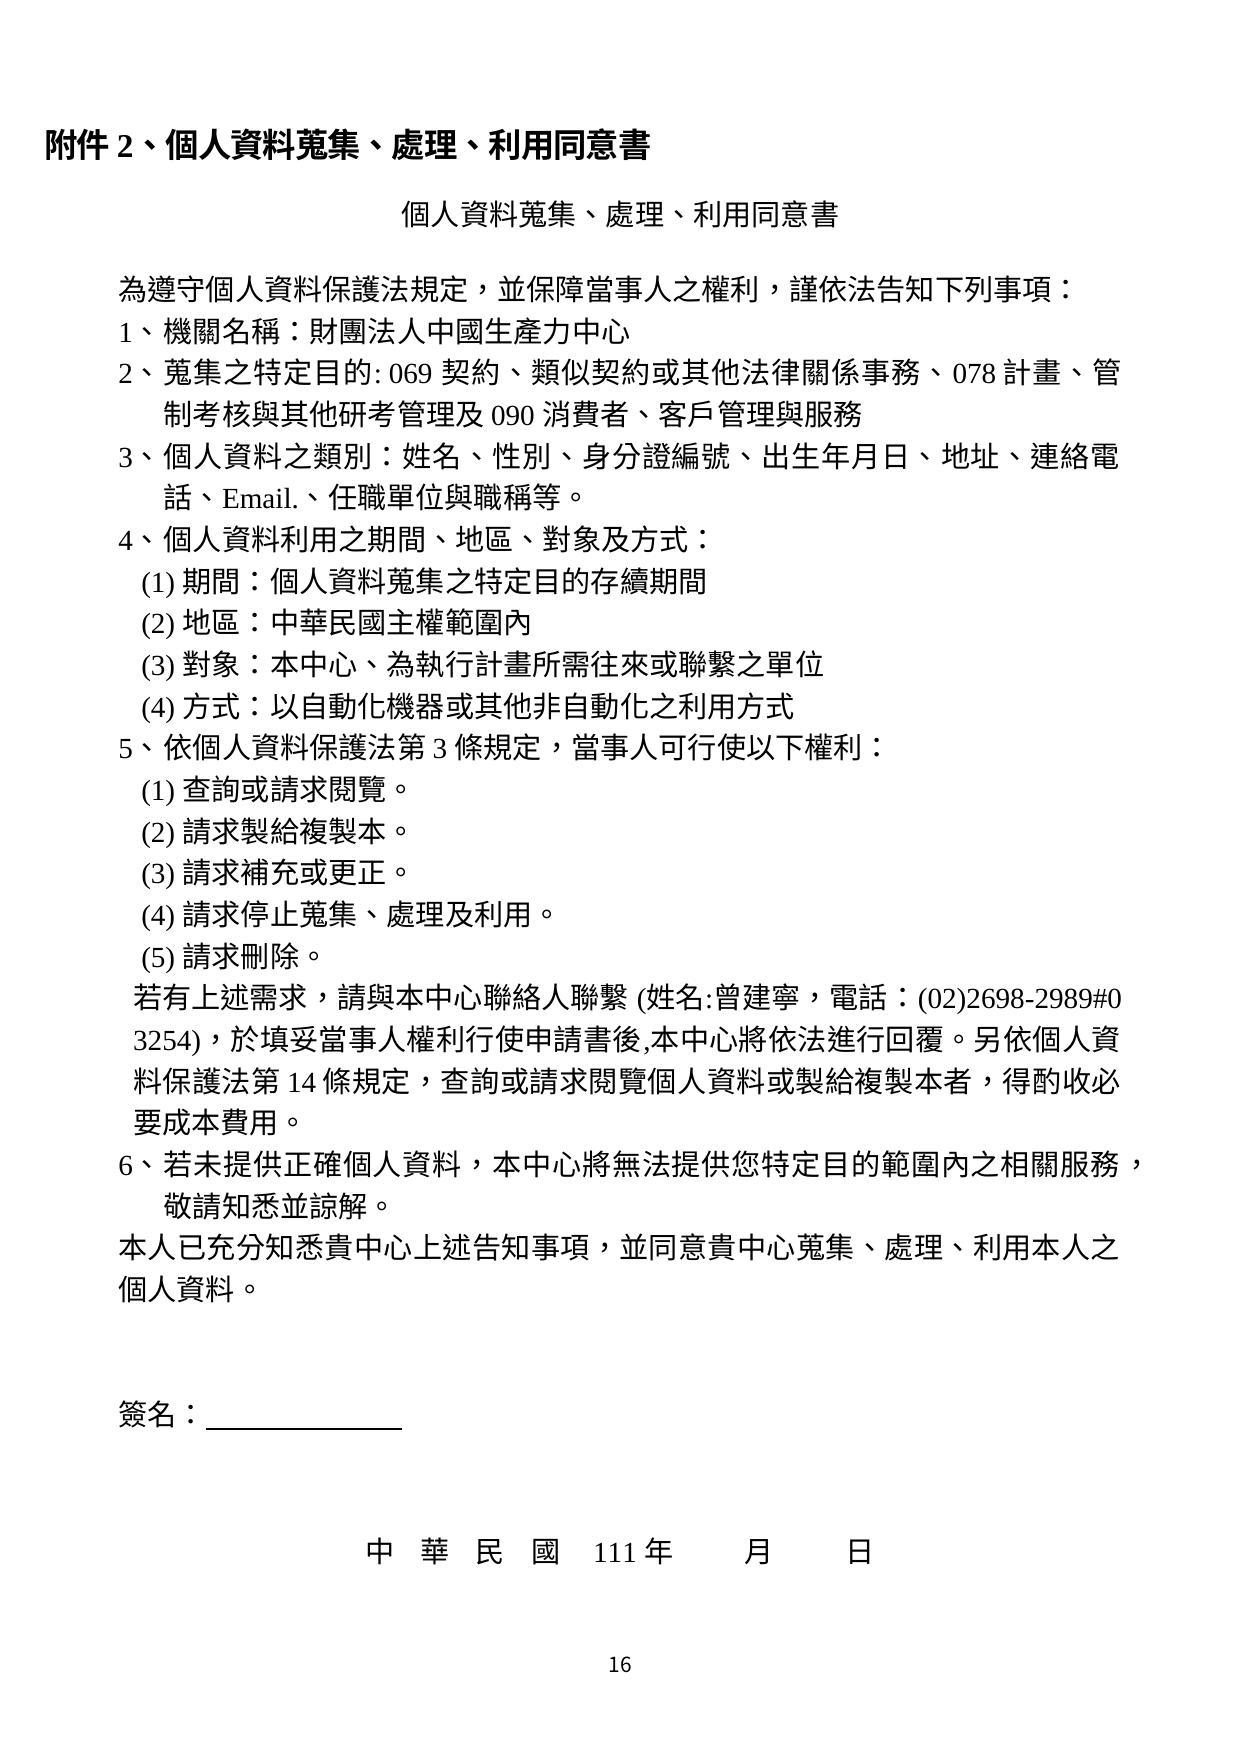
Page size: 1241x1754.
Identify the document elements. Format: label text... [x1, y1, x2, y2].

list 若未提供正確個人資料，本中心將無法提供您特定目的範圍內之相關服務，敬請知悉並諒解。 [118, 1142, 1122, 1225]
text (4) 方式：以自動化機器或其他非自動化之利用方式 [141, 684, 1122, 725]
text (2) 請求製給複製本。 [141, 809, 1122, 850]
text 為遵守個人資料保護法規定，並保障當事人之權利，謹依法告知下列事項： [118, 267, 1122, 309]
subtitle 附件2、個人資料蒐集、處理、利用同意書 [44, 119, 1196, 167]
list 個人資料之類別：姓名、性別、身分證編號、出生年月日、地址、連絡電話、Email.、任職單位與職稱等。 [118, 434, 1122, 517]
list 個人資料利用之期間、地區、對象及方式： [118, 517, 1122, 559]
text (1) 查詢或請求閱覽。 [141, 767, 1122, 809]
text 本人已充分知悉貴中心上述告知事項，並同意貴中心蒐集、處理、利用本人之個人資料。 [118, 1225, 1122, 1309]
text 若有上述需求，請與本中心聯絡人聯繫 (姓名:曾建寧，電話：(02)2698-2989#03254)，於填妥當事人權利行使申請書後,本中心將依法進行回覆。另依個人資料保護法第14條規定，查詢或請求閱覽個人資料或製給複製本者，得酌收必要成本費用。 [133, 975, 1122, 1142]
text (3) 對象：本中心、為執行計畫所需往來或聯繫之單位 [141, 642, 1122, 684]
list 機關名稱：財團法人中國生產力中心 [118, 309, 1122, 350]
text 個人資料蒐集、處理、利用同意書 [118, 191, 1122, 233]
text (1) 期間：個人資料蒐集之特定目的存續期間 [141, 559, 1122, 600]
text (3) 請求補充或更正。 [141, 850, 1122, 892]
text (4) 請求停止蒐集、處理及利用。 [141, 892, 1122, 934]
list 蒐集之特定目的: 069 契約、類似契約或其他法律關係事務、078計畫、管制考核與其他研考管理及 090 消費者、客戶管理與服務 [118, 350, 1122, 434]
list 依個人資料保護法第 3 條規定，當事人可行使以下權利： [118, 725, 1122, 767]
text (2) 地區：中華民國主權範圍內 [141, 600, 1122, 642]
text 中 華 民 國 111 年 月 日 [118, 1529, 1122, 1571]
text 簽名： [118, 1392, 1122, 1434]
text (5) 請求刪除。 [141, 934, 1122, 975]
